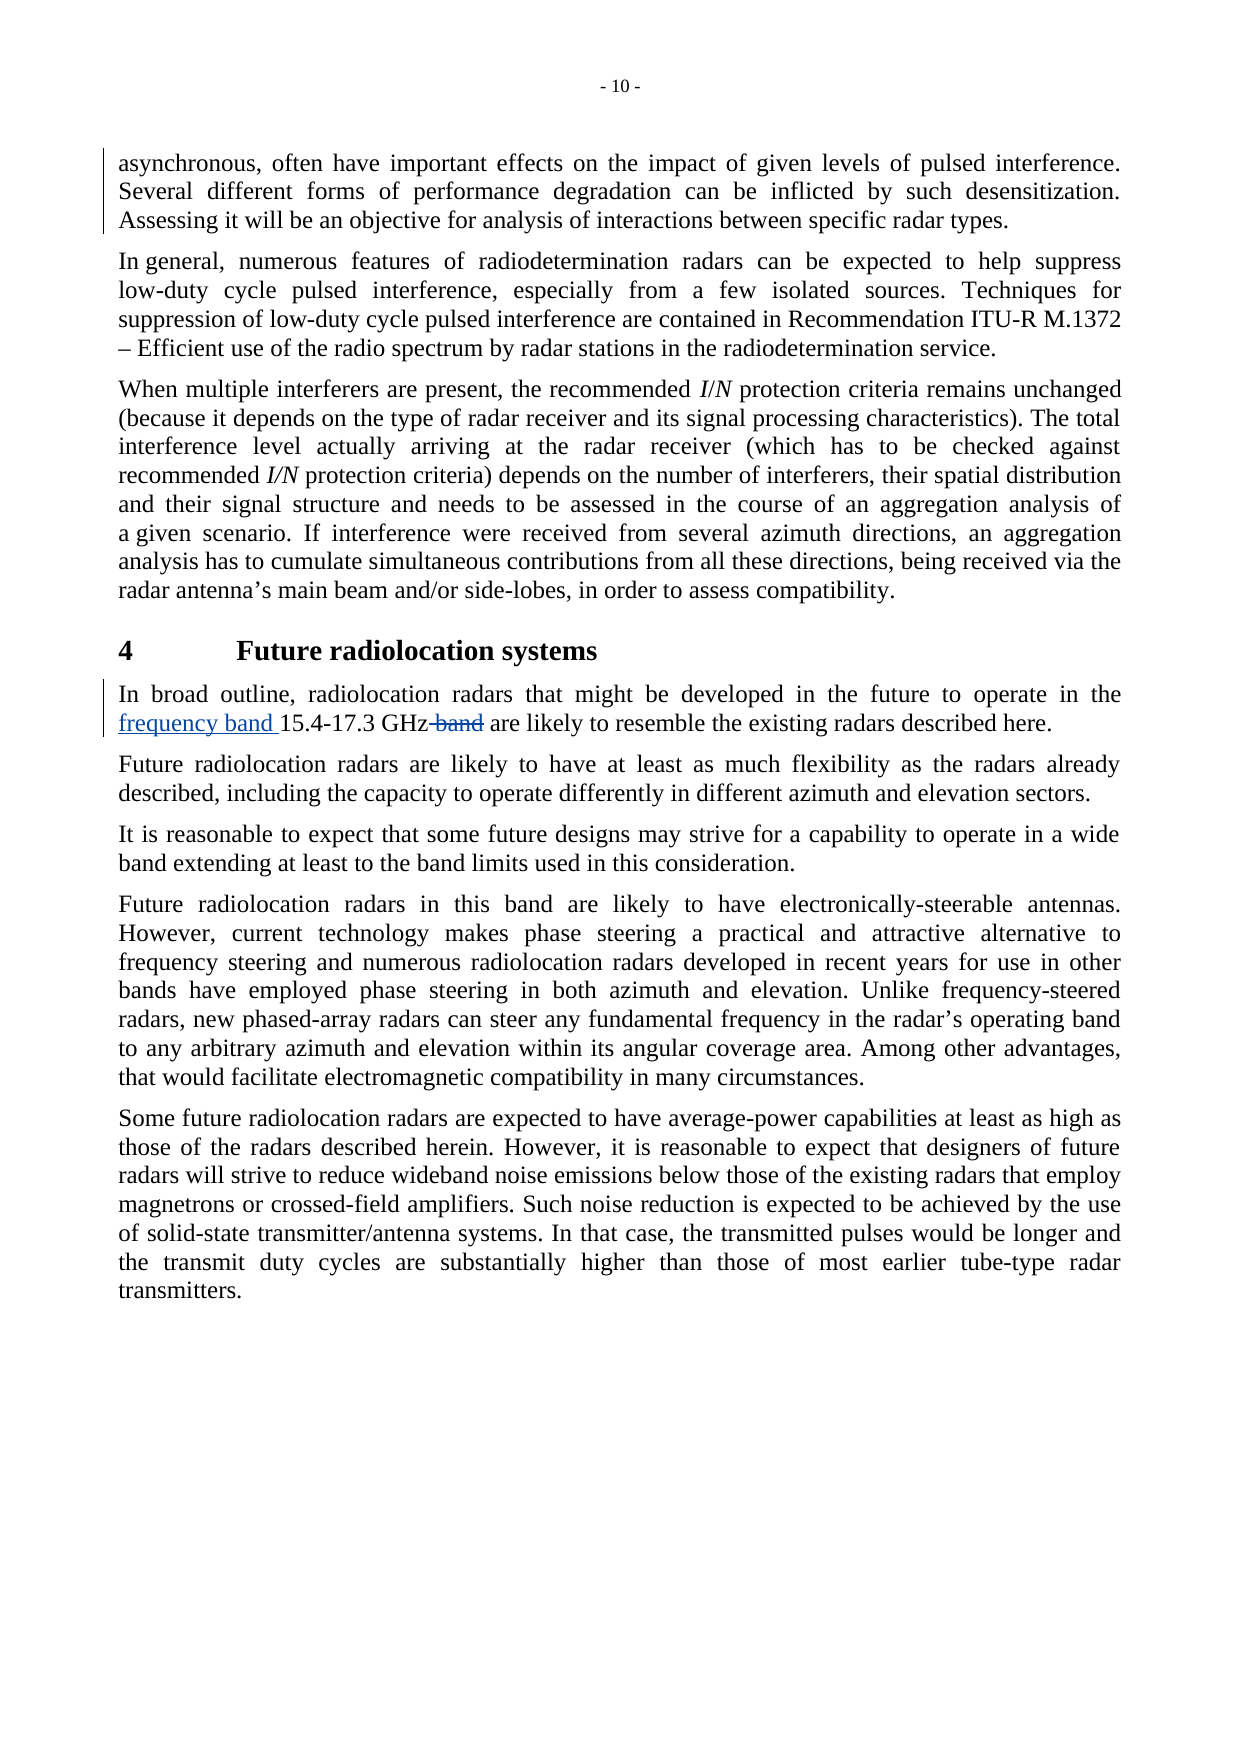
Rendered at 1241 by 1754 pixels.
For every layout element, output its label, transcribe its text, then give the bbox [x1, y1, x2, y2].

text Future radiolocation radars in this band are likely to have electronically-steerable antennas. However, current technology makes phase steering a practical and attractive alternative to frequency steering and numerous radiolocation radars developed in recent years for use in other bands have employed phase steering in both azimuth and elevation. Unlike frequency-steered radars, new phased-array radars can steer any fundamental frequency in the radar’s operating band to any arbitrary azimuth and elevation within its angular coverage area. Among other advantages, that would facilitate electromagnetic compatibility in many circumstances. [118, 889, 1122, 1090]
text In general, numerous features of radiodetermination radars can be expected to help suppress low-duty cycle pulsed interference, especially from a few isolated sources. Techniques for suppression of low-duty cycle pulsed interference are contained in Recommendation ITU-R M.1372 – Efficient use of the radio spectrum by radar stations in the radiodetermination service. [118, 246, 1122, 361]
text In broad outline, radiolocation radars that might be developed in the future to operate in the 15.4-17.3 GHz are likely to resemble the existing radars described here. [118, 679, 1122, 737]
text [118, 148, 1122, 234]
text It is reasonable to expect that some future designs may strive for a capability to operate in a wide band extending at least to the band limits used in this consideration. [118, 819, 1122, 877]
subtitle 4 Future radiolocation systems [118, 633, 1122, 667]
text Some future radiolocation radars are expected to have average-power capabilities at least as high as those of the radars described herein. However, it is reasonable to expect that designers of future radars will strive to reduce wideband noise emissions below those of the existing radars that employ magnetrons or crossed-field amplifiers. Such noise reduction is expected to be achieved by the use of solid-state transmitter/antenna systems. In that case, the transmitted pulses would be longer and the transmit duty cycles are substantially higher than those of most earlier tube-type radar transmitters. [118, 1103, 1122, 1304]
text Future radiolocation radars are likely to have at least as much flexibility as the radars already described, including the capacity to operate differently in different azimuth and elevation sectors. [118, 749, 1122, 807]
text When multiple interferers are present, the recommended I/N protection criteria remains unchanged (because it depends on the type of radar receiver and its signal processing characteristics). The total interference level actually arriving at the radar receiver (which has to be checked against recommended I/N protection criteria) depends on the number of interferers, their spatial distribution and their signal structure and needs to be assessed in the course of an aggregation analysis of a given scenario. If interference were received from several azimuth directions, an aggregation analysis has to cumulate simultaneous contributions from all these directions, being received via the radar antenna’s main beam and/or side-lobes, in order to assess compatibility. [118, 374, 1122, 604]
